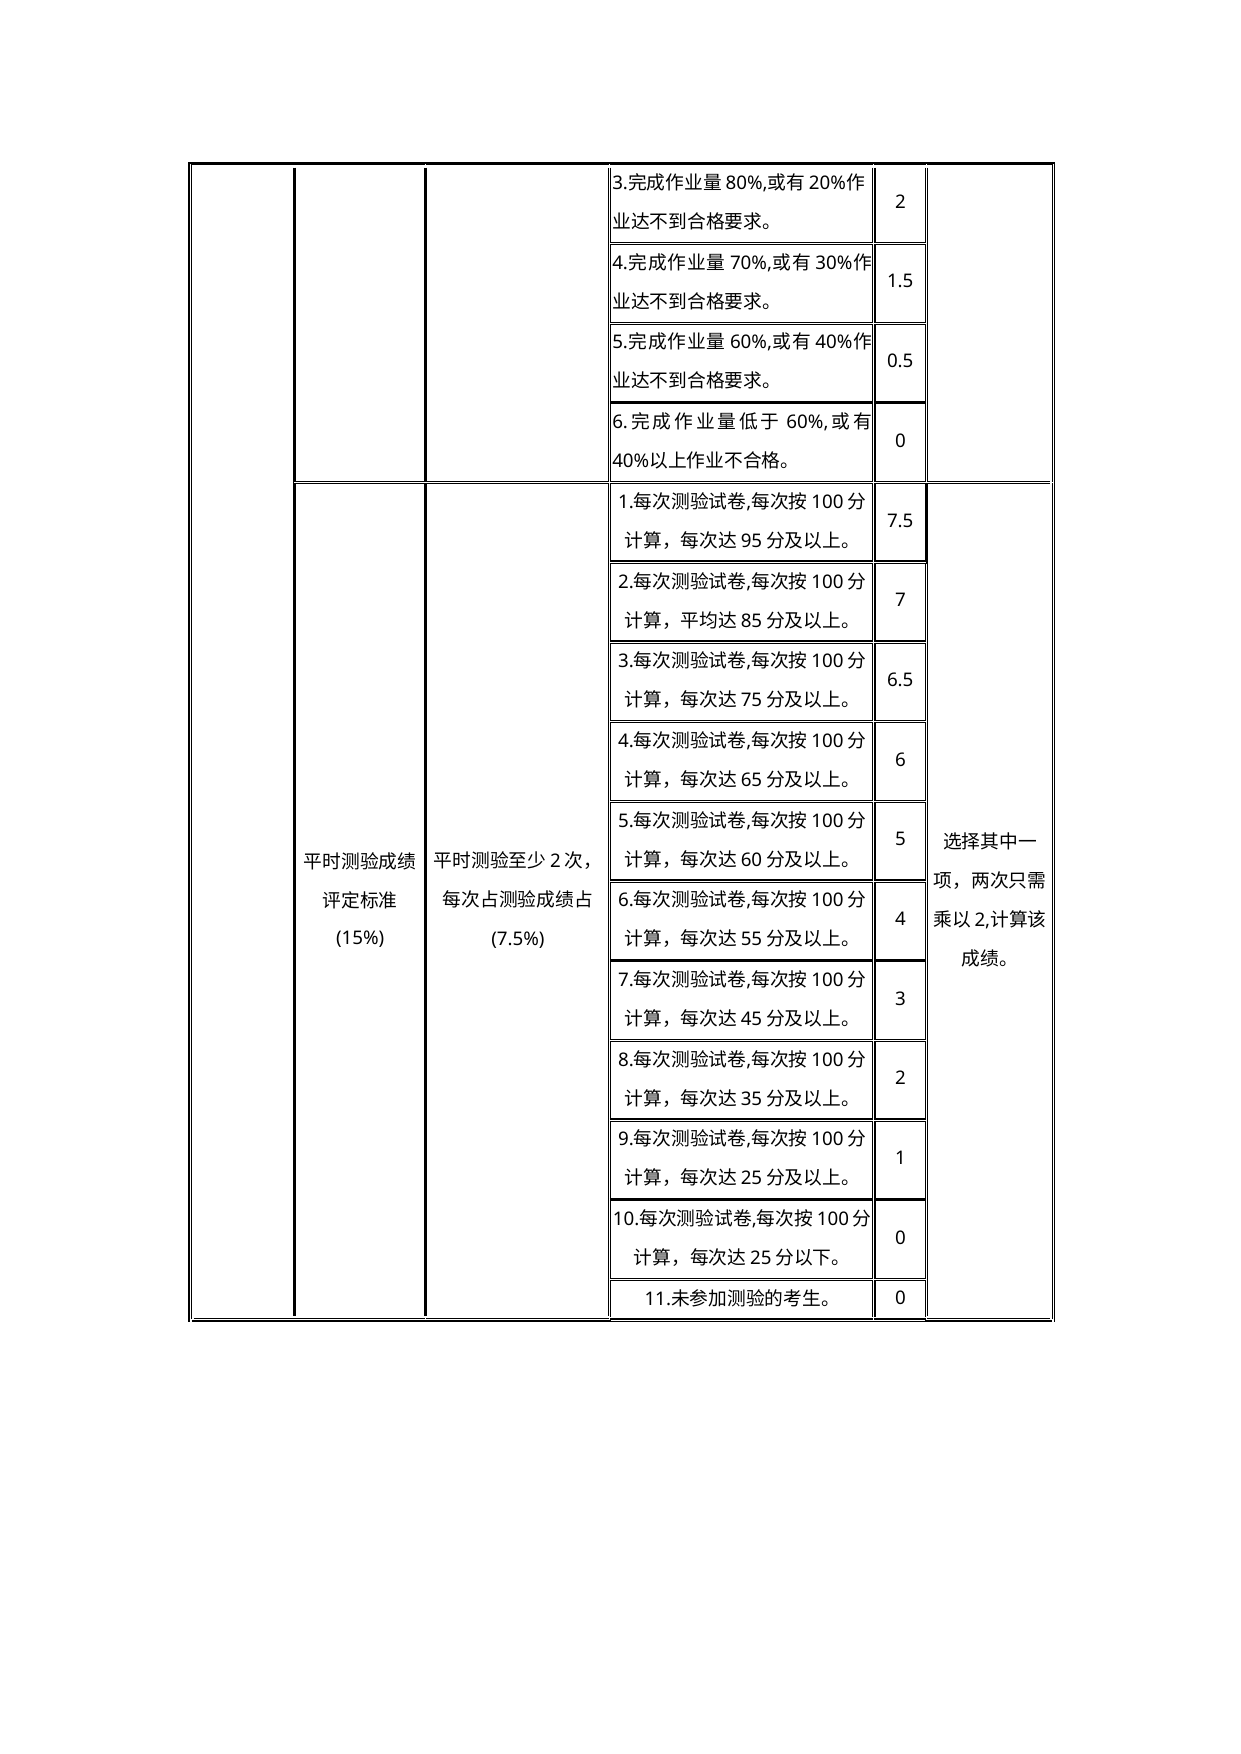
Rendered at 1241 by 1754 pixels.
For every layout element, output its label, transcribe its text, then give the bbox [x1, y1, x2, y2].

table_cell 5.每次测验试卷,每次按100分计算，每次达60分及以上。 [611, 803, 872, 879]
table_cell 4 [876, 883, 925, 959]
table_cell 1 [876, 1122, 925, 1198]
table_cell 2.每次测验试卷,每次按100分计算，平均达85分及以上。 [611, 564, 872, 640]
table_cell 6.5 [876, 644, 925, 720]
table_cell 6 [876, 723, 925, 799]
table_cell 5.完成作业量60%,或有40%作业达不到合格要求。 [611, 325, 872, 401]
table_cell 0 [876, 404, 925, 481]
table_cell 9.每次测验试卷,每次按100分计算，每次达25分及以上。 [611, 1122, 872, 1198]
table_cell 6.每次测验试卷,每次按100分计算，每次达55分及以上。 [611, 883, 872, 959]
table_cell 0 [876, 1201, 925, 1278]
table_cell 8.每次测验试卷,每次按100分计算，每次达35分及以上。 [611, 1042, 872, 1118]
table_cell 0.5 [876, 325, 925, 401]
table_cell 10.每次测验试卷,每次按100分计算，每次达25分以下。 [611, 1201, 872, 1278]
table_cell 7.5 [876, 484, 925, 560]
table_cell 3.每次测验试卷,每次按100分计算，每次达75分及以上。 [611, 644, 872, 720]
table_cell 0 [874, 1281, 926, 1318]
table_cell 1.5 [876, 245, 925, 321]
table_cell 4.每次测验试卷,每次按100分计算，每次达65分及以上。 [611, 723, 872, 799]
table_cell 3.完成作业量80%,或有20%作业达不到合格要求。 [610, 164, 874, 242]
table_cell 选择其中一项，两次只需乘以2,计算该成绩。 [926, 481, 1053, 1318]
table_cell 2 [876, 1042, 925, 1118]
table_cell 3 [876, 962, 925, 1038]
table_cell 11.未参加测验的考生。 [610, 1278, 874, 1318]
table_cell 7 [876, 564, 925, 640]
table_cell 7.每次测验试卷,每次按100分计算，每次达45分及以上。 [611, 962, 872, 1038]
table_cell 5 [876, 803, 925, 879]
table_cell 1.每次测验试卷,每次按100分计算，每次达95分及以上。 [611, 484, 872, 560]
table_cell 2 [874, 165, 926, 242]
table_cell 平时测验至少2次，每次占测验成绩占(7.5%) [425, 484, 610, 1318]
table_cell 4.完成作业量70%,或有30%作业达不到合格要求。 [611, 245, 872, 321]
table_cell 平时测验成绩评定标准 (15%) [294, 484, 425, 1318]
table_cell 6.完成作业量低于60%,或有40%以上作业不合格。 [611, 404, 872, 481]
